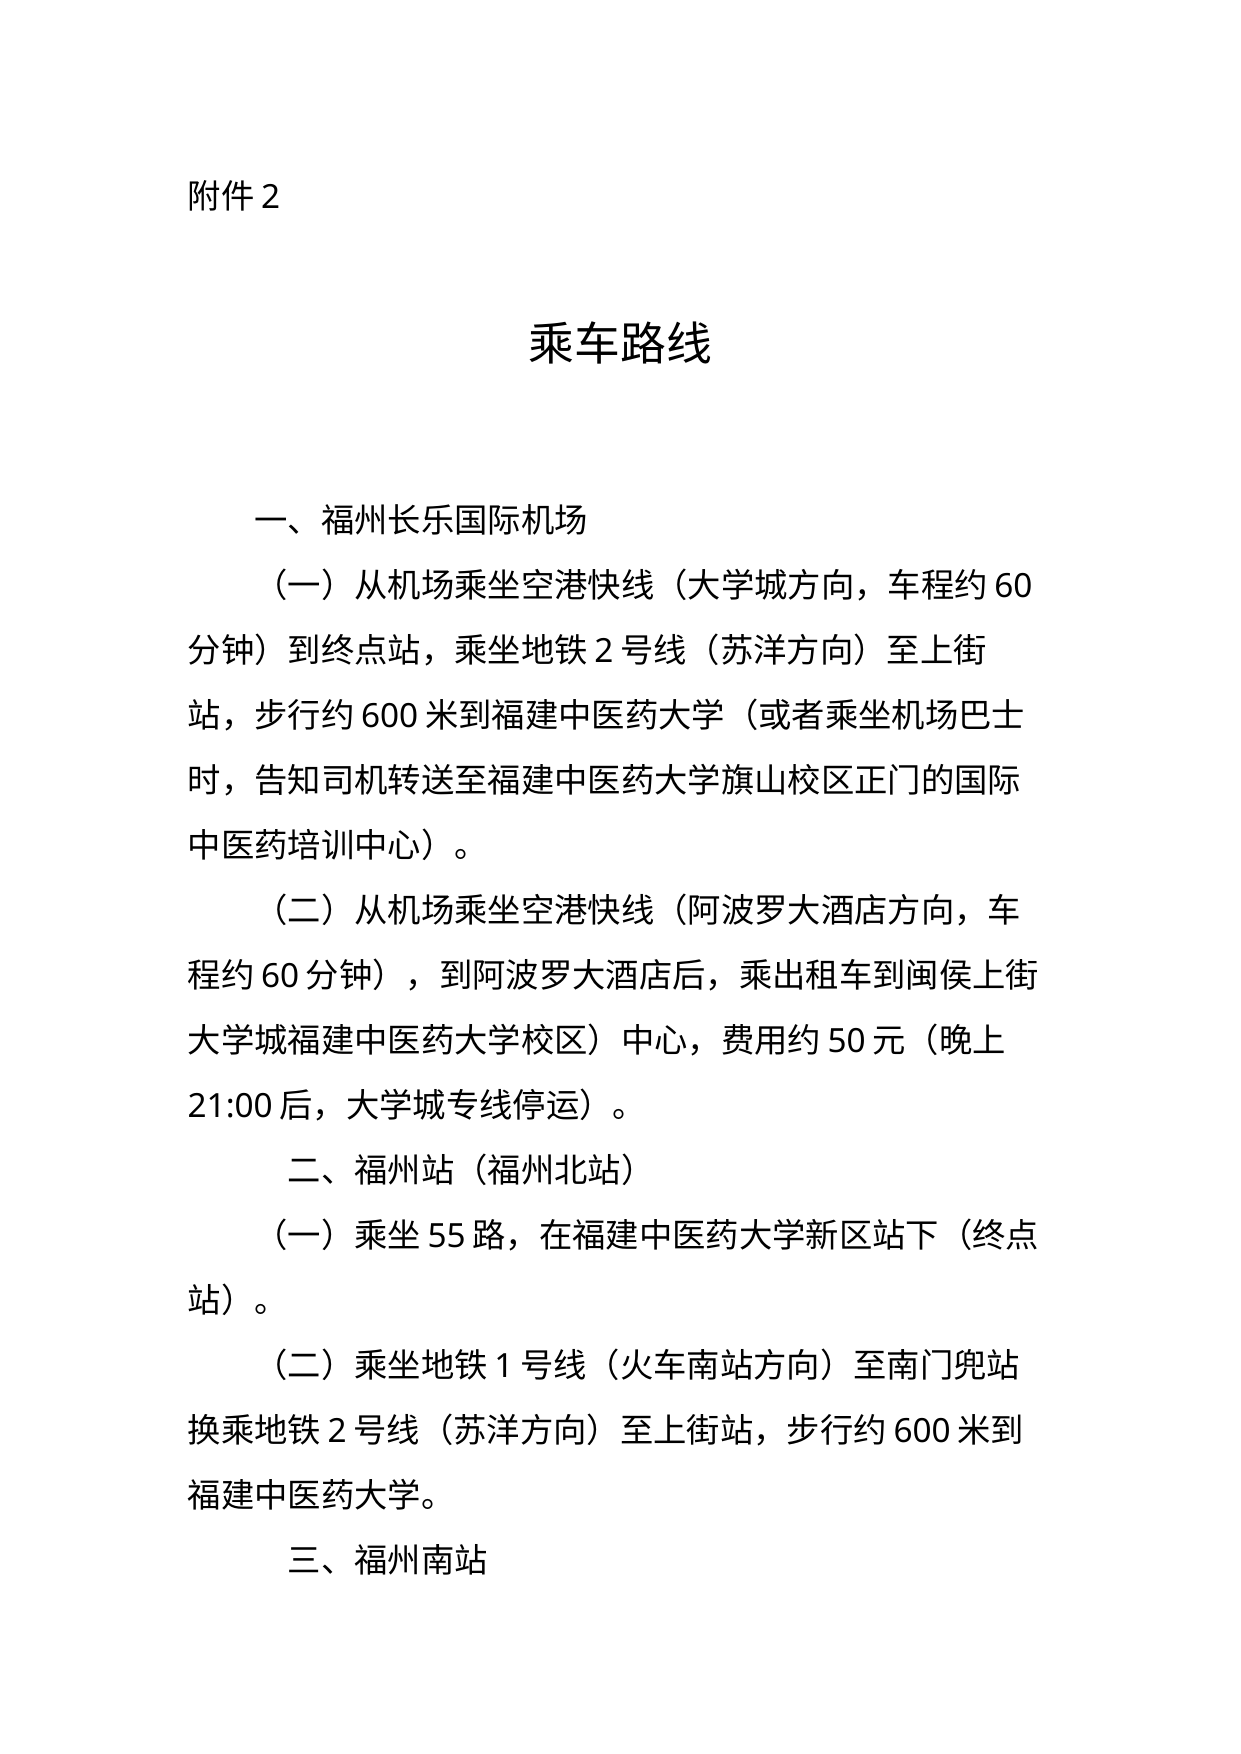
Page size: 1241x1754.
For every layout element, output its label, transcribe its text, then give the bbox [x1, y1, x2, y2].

list 三、福州南站 [187, 1526, 1053, 1591]
text （一）乘坐55路，在福建中医药大学新区站下（终点站）。 [187, 1201, 1053, 1331]
list 从机场乘坐空港快线（阿波罗大酒店方向，车程约60分钟），到阿波罗大酒店后，乘出租车到闽侯上街大学城福建中医药大学校区）中心，费用约50元（晚上21:00后，大学城专线停运）。 [187, 876, 1053, 1136]
text 乘车路线 [187, 292, 1053, 389]
list 福州长乐国际机场 [187, 486, 1053, 551]
list 二、福州站（福州北站） [187, 1136, 1053, 1201]
list 从机场乘坐空港快线（大学城方向，车程约60分钟）到终点站，乘坐地铁2号线（苏洋方向）至上街站，步行约600米到福建中医药大学（或者乘坐机场巴士时，告知司机转送至福建中医药大学旗山校区正门的国际中医药培训中心）。 [187, 551, 1053, 876]
text 附件2 [187, 162, 1021, 227]
text （二）乘坐地铁1号线（火车南站方向）至南门兜站换乘地铁2号线（苏洋方向）至上街站，步行约600米到福建中医药大学。 [187, 1331, 1053, 1526]
